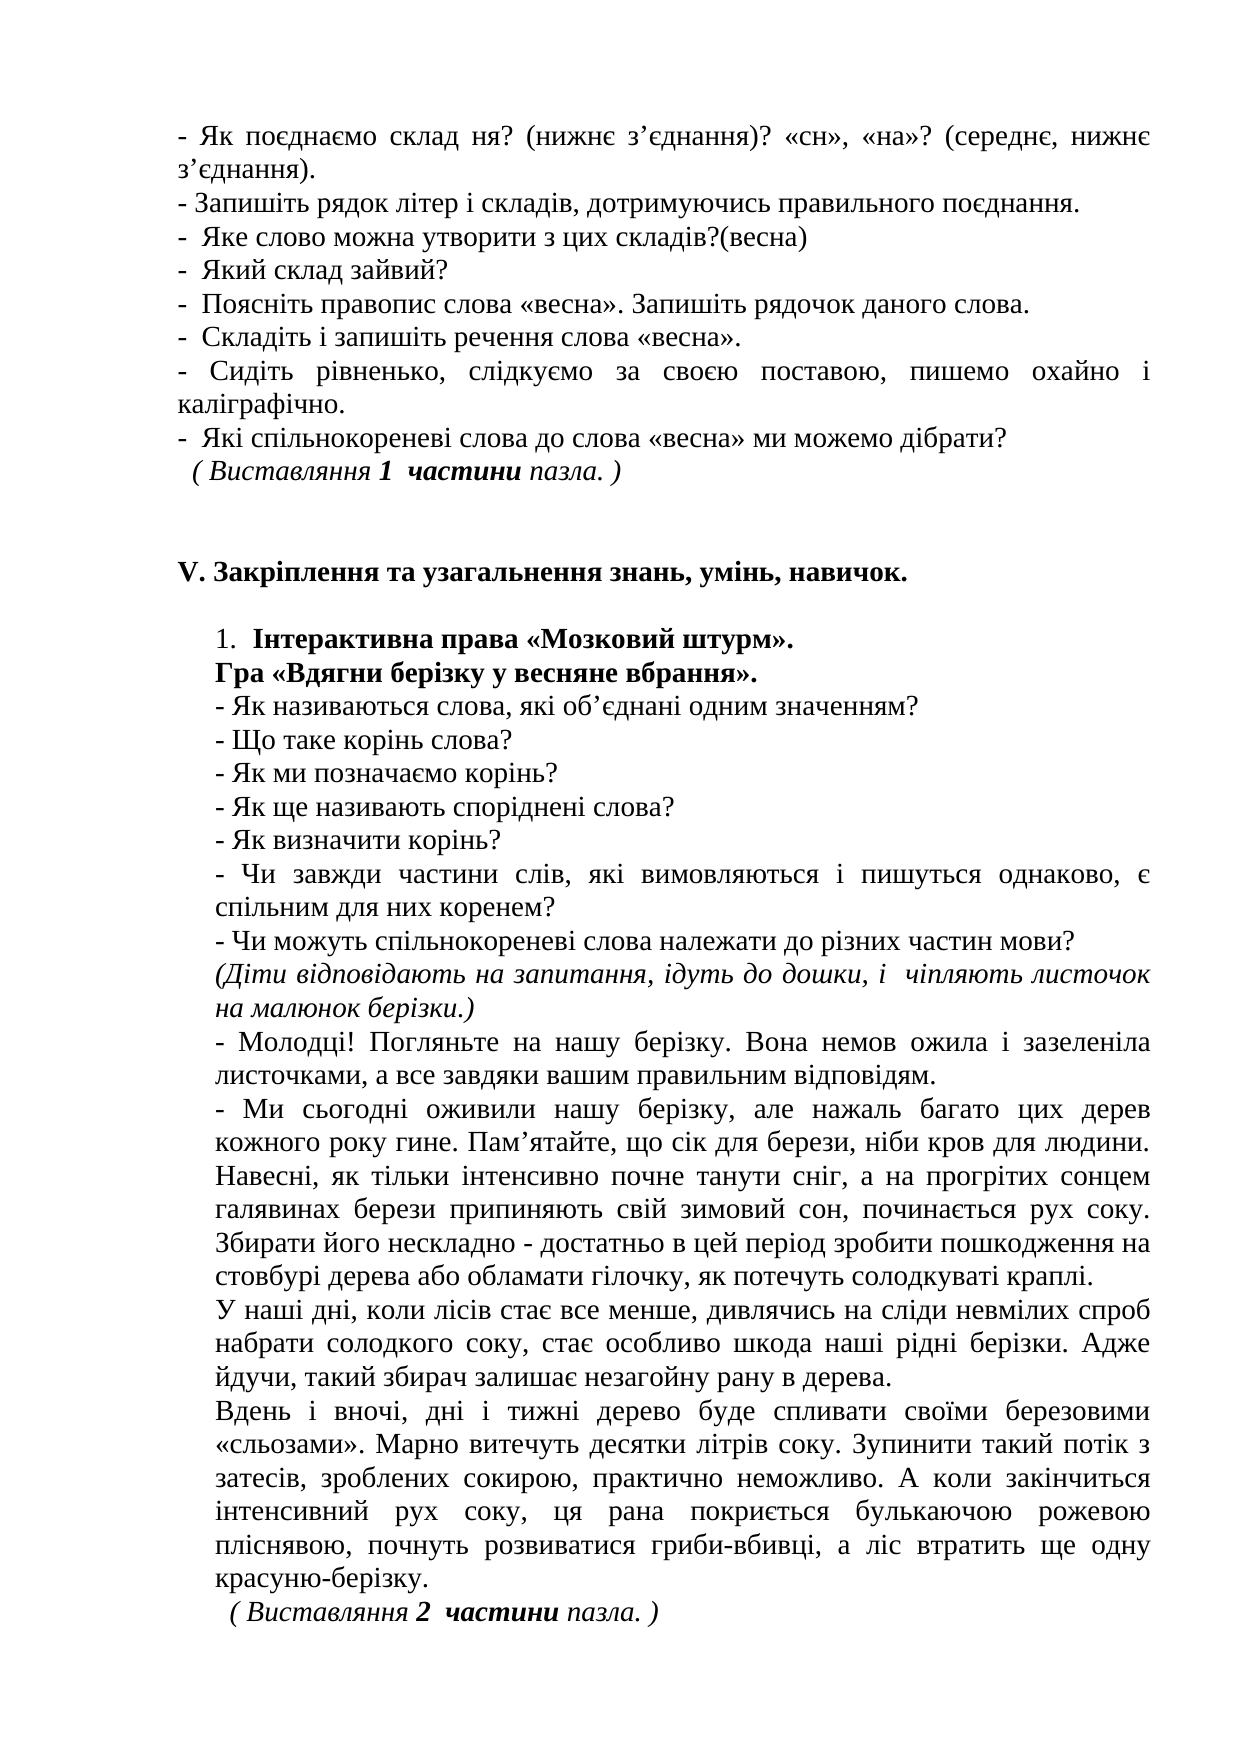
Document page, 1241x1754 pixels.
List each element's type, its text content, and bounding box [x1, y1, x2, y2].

text - Яке слово можна утворити з цих складів?(весна) [177, 219, 1152, 252]
text (Діти відповідають на запитання, ідуть до дошки, і чіпляють листочок на малюнок берізки.) [215, 957, 1152, 1024]
text ( Виставляння 2 частини пазла. ) [215, 1594, 1152, 1627]
text - Що таке корінь слова? [215, 722, 1152, 755]
text - Чи завжди частини слів, які вимовляються і пишуться однаково, є спільним для них коренем? [215, 856, 1152, 923]
text У наші дні, коли лісів стає все менше, дивлячись на сліди невмілих спроб набрати солодкого соку, стає особливо шкода наші рідні берізки. Адже йдучи, такий збирач залишає незагойну рану в дерева. [215, 1292, 1152, 1393]
text - Сидіть рівненько, слідкуємо за своєю поставою, пишемо охайно і каліграфічно. [177, 353, 1152, 420]
text - Як визначити корінь? [215, 822, 1152, 856]
text - Які спільнокореневі слова до слова «весна» ми можемо дібрати? [177, 420, 1152, 453]
text - Чи можуть спільнокореневі слова належати до різних частин мови? [215, 923, 1152, 957]
text Вдень і вночі, дні і тижні дерево буде спливати своїми березовими «сльозами». Марно витечуть десятки літрів соку. Зупинити такий потік з затесів, зроблених сокирою, практично неможливо. А коли закінчиться інтенсивний рух соку, ця рана покриється булькаючою рожевою пліснявою, почнуть розвиватися гриби-вбивці, а ліс втратить ще одну красуню-берізку. [215, 1393, 1152, 1594]
text - Який склад зайвий? [177, 252, 1152, 286]
text - Запишіть рядок літер і складів, дотримуючись правильного поєднання. [177, 185, 1152, 219]
text - Молодці! Погляньте на нашу берізку. Вона немов ожила і зазеленіла листочками, а все завдяки вашим правильним відповідям. [215, 1024, 1152, 1091]
text ( Виставляння 1 частини пазла. ) [177, 453, 1152, 487]
text - Як ми позначаємо корінь? [215, 755, 1152, 789]
text - Як поєднаємо склад ня? (нижнє з’єднання)? «сн», «на»? (середнє, нижнє з’єднання). [177, 118, 1152, 185]
text - Як ще називають споріднені слова? [215, 789, 1152, 822]
text Гра «Вдягни берізку у весняне вбрання». [215, 655, 1152, 688]
text - Складіть і запишіть речення слова «весна». [177, 319, 1152, 353]
text V. Закріплення та узагальнення знань, умінь, навичок. [177, 554, 1152, 588]
text - Поясніть правопис слова «весна». Запишіть рядочок даного слова. [177, 286, 1152, 319]
text - Як називаються слова, які об’єднані одним значенням? [215, 688, 1152, 722]
text - Ми сьогодні оживили нашу берізку, але нажаль багато цих дерев кожного року гине. Пам’ятайте, що сік для берези, ніби кров для людини. Навесні, як тільки інтенсивно почне танути сніг, а на прогрітих сонцем галявинах берези припиняють свій зимовий сон, починається рух соку. Збирати його нескладно - достатньо в цей період зробити пошкодження на стовбурі дерева або обламати гілочку, як потечуть солодкуваті краплі. [215, 1091, 1152, 1292]
list Інтерактивна права «Мозковий штурм». [215, 621, 1152, 655]
